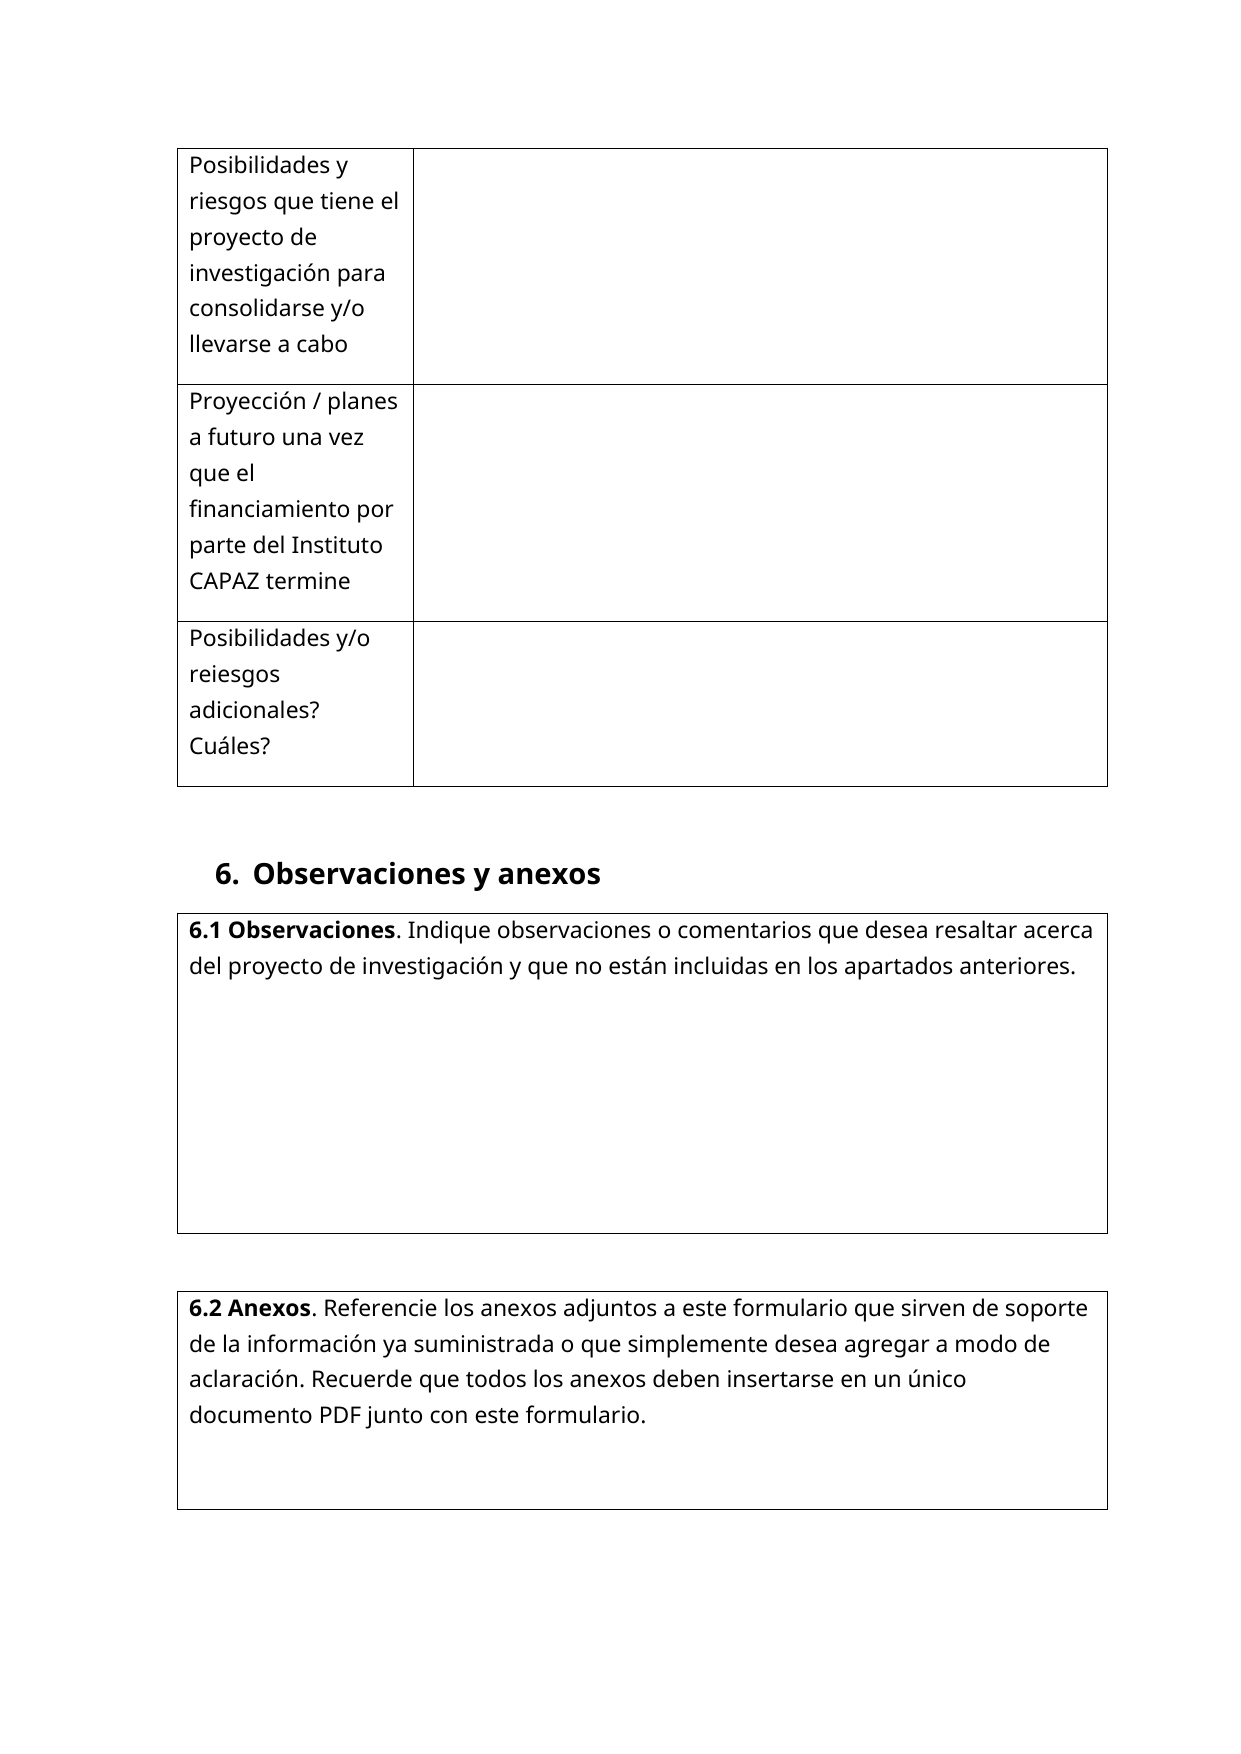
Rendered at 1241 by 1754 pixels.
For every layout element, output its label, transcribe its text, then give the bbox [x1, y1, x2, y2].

table_header [414, 149, 1107, 384]
list Observaciones y anexos [215, 853, 1063, 893]
table_header 6.2 Anexos. Referencie los anexos adjuntos a este formulario que sirven de soporte de la información ya suministrada o que simplemente desea agregar a modo de aclaración. Recuerde que todos los anexos deben insertarse en un único documento PDF junto con este formulario. [178, 1292, 1107, 1509]
table_cell [414, 385, 1107, 621]
table_cell [414, 622, 1107, 786]
table_cell Posibilidades y/o reiesgos adicionales? Cuáles? [178, 622, 413, 786]
table_header 6.1 Observaciones. Indique observaciones o comentarios que desea resaltar acerca del proyecto de investigación y que no están incluidas en los apartados anteriores. [178, 914, 1107, 1233]
table_header Posibilidades y riesgos que tiene el proyecto de investigación para consolidarse y/o llevarse a cabo [178, 149, 413, 384]
table_cell Proyección / planes a futuro una vez que el financiamiento por parte del Instituto CAPAZ termine [178, 385, 413, 621]
